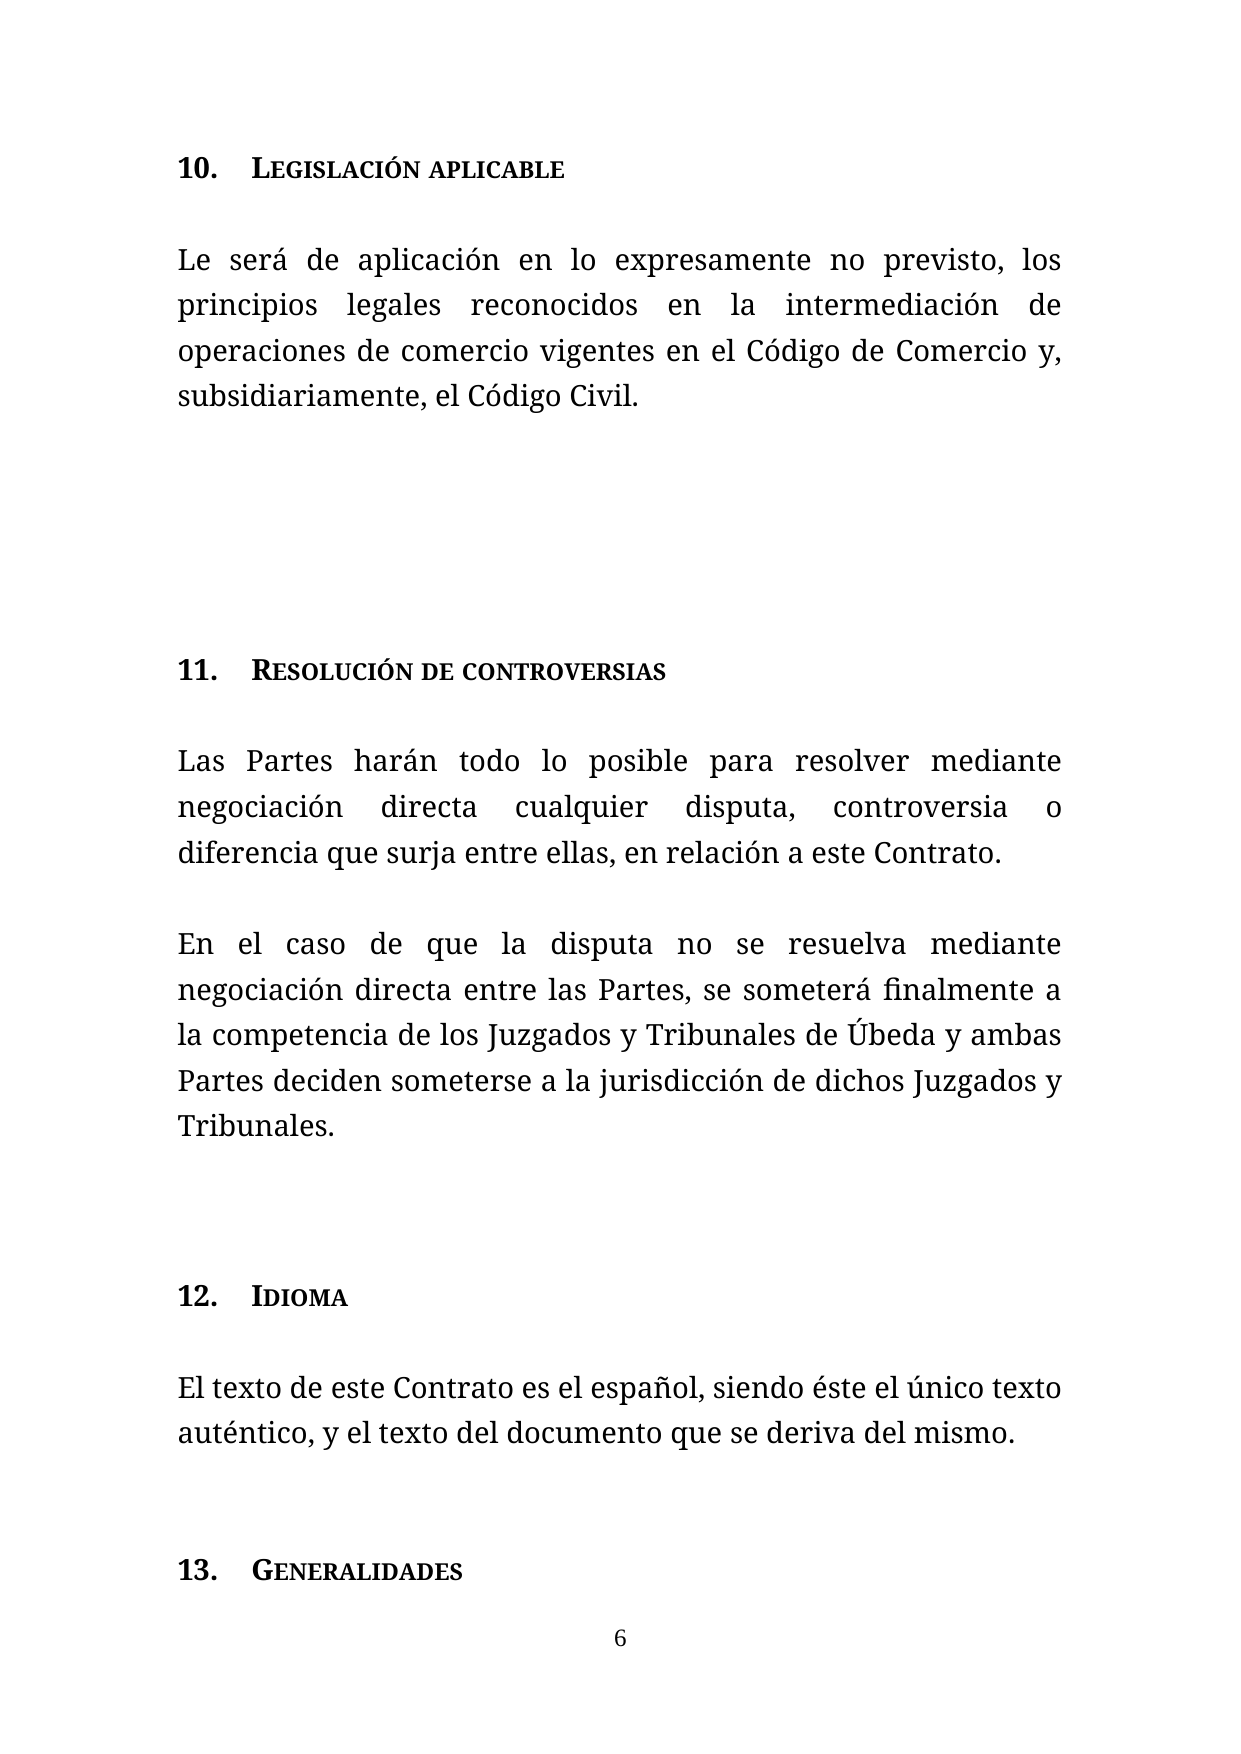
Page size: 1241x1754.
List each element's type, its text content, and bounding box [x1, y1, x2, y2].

text El texto de este Contrato es el español, siendo éste el único texto auténtico, y el texto del documento que se deriva del mismo. [177, 1367, 1063, 1452]
text 12. Idioma [177, 1276, 1063, 1315]
text 11. Resolución de controversias [177, 649, 1063, 689]
text 13. Generalidades [177, 1549, 1063, 1589]
text En el caso de que la disputa no se resuelva mediante negociación directa entre las Partes, se someterá finalmente a la competencia de los Juzgados y Tribunales de Úbeda y ambas Partes deciden someterse a la jurisdicción de dichos Juzgados y Tribunales. [177, 923, 1063, 1145]
text 10. Legislación aplicable [177, 148, 1063, 187]
text Las Partes harán todo lo posible para resolver mediante negociación directa cualquier disputa, controversia o diferencia que surja entre ellas, en relación a este Contrato. [177, 741, 1063, 872]
text Le será de aplicación en lo expresamente no previsto, los principios legales reconocidos en la intermediación de operaciones de comercio vigentes en el Código de Comercio y, subsidiariamente, el Código Civil. [177, 239, 1063, 415]
